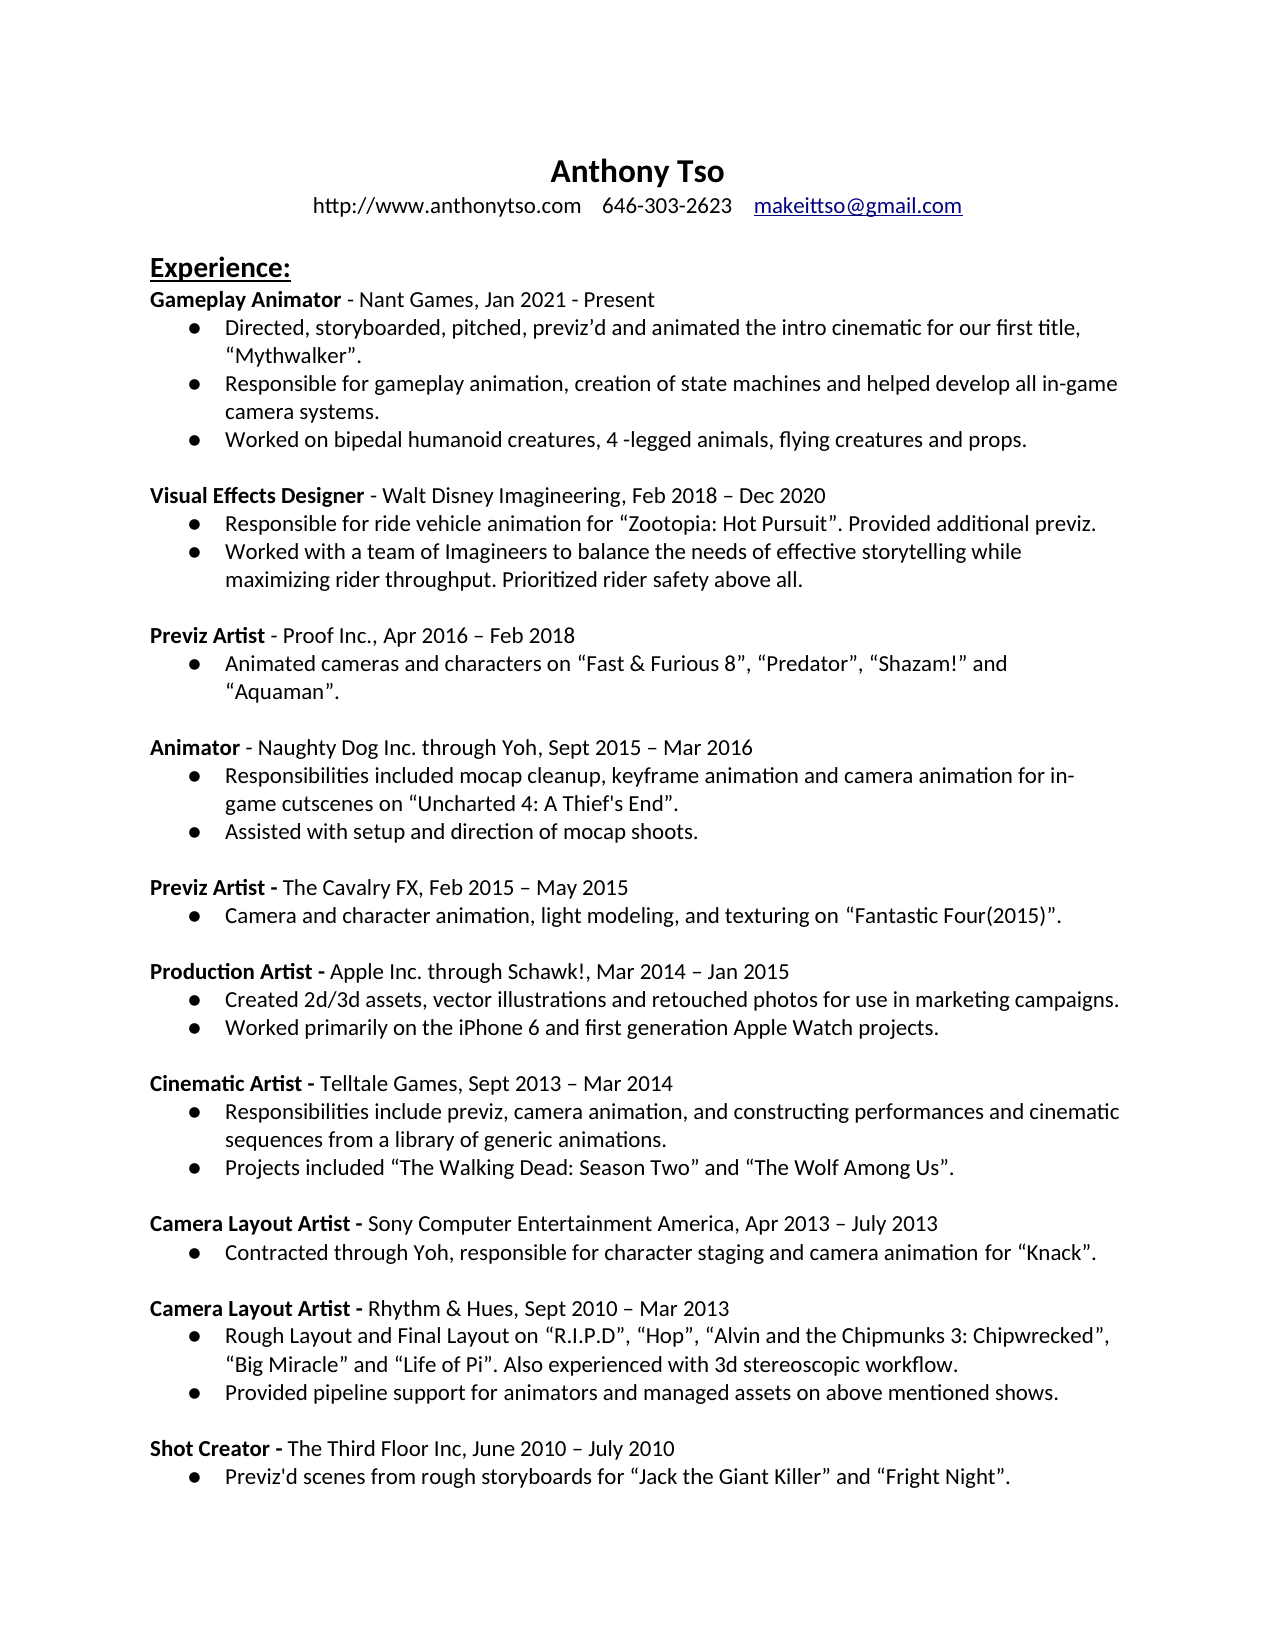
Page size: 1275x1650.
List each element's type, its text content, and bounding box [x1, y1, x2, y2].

list Responsible for gameplay animation, creation of state machines and helped develop all in-game camera systems. [187, 369, 1125, 425]
list Contracted through Yoh, responsible for character staging and camera animation for “Knack”. [187, 1238, 1125, 1266]
list Previz'd scenes from rough storyboards for “Jack the Giant Killer” and “Fright Night”. [187, 1462, 1125, 1490]
text Anthony Tso [150, 150, 1125, 191]
text Experience: [150, 249, 1125, 285]
text Camera Layout Artist - Rhythm & Hues, Sept 2010 – Mar 2013 [150, 1294, 1125, 1322]
text Camera Layout Artist - Sony Computer Entertainment America, Apr 2013 – July 2013 [150, 1209, 1125, 1238]
text Gameplay Animator - Nant Games, Jan 2021 - Present [150, 285, 1125, 313]
text http://www.anthonytso.com 646-303-2623 makeittso@gmail.com [150, 191, 1125, 219]
text Cinematic Artist - Telltale Games, Sept 2013 – Mar 2014 [150, 1069, 1125, 1097]
list Provided pipeline support for animators and managed assets on above mentioned shows. [187, 1378, 1125, 1406]
list Worked with a team of Imagineers to balance the needs of effective storytelling while maximizing rider throughput. Prioritized rider safety above all. [187, 537, 1125, 593]
list Worked primarily on the iPhone 6 and first generation Apple Watch projects. [187, 1013, 1125, 1041]
list Responsibilities included mocap cleanup, keyframe animation and camera animation for in-game cutscenes on “Uncharted 4: A Thief's End”. [187, 761, 1125, 817]
text Visual Effects Designer - Walt Disney Imagineering, Feb 2018 – Dec 2020 [150, 481, 1125, 509]
list Animated cameras and characters on “Fast & Furious 8”, “Predator”, “Shazam!” and “Aquaman”. [187, 649, 1125, 705]
list Assisted with setup and direction of mocap shoots. [187, 817, 1125, 845]
list Responsible for ride vehicle animation for “Zootopia: Hot Pursuit”. Provided additional previz. [187, 509, 1125, 537]
list Directed, storyboarded, pitched, previz’d and animated the intro cinematic for our first title, “Mythwalker”. [187, 313, 1125, 369]
list Responsibilities include previz, camera animation, and constructing performances and cinematic sequences from a library of generic animations. [187, 1097, 1125, 1153]
text Animator - Naughty Dog Inc. through Yoh, Sept 2015 – Mar 2016 [150, 733, 1125, 761]
text Previz Artist - Proof Inc., Apr 2016 – Feb 2018 [150, 621, 1125, 649]
text Previz Artist - The Cavalry FX, Feb 2015 – May 2015 [150, 873, 1125, 901]
text Shot Creator - The Third Floor Inc, June 2010 – July 2010 [150, 1434, 1125, 1462]
list Created 2d/3d assets, vector illustrations and retouched photos for use in marketing campaigns. [187, 985, 1125, 1013]
list Camera and character animation, light modeling, and texturing on “Fantastic Four(2015)”. [187, 901, 1125, 929]
text Production Artist - Apple Inc. through Schawk!, Mar 2014 – Jan 2015 [150, 957, 1125, 985]
list Worked on bipedal humanoid creatures, 4 -legged animals, flying creatures and props. [187, 425, 1125, 453]
list Projects included “The Walking Dead: Season Two” and “The Wolf Among Us”. [187, 1153, 1125, 1182]
list Rough Layout and Final Layout on “R.I.P.D”, “Hop”, “Alvin and the Chipmunks 3: Chipwrecked”, “Big Miracle” and “Life of Pi”. Also experienced with 3d stereoscopic workflow. [187, 1322, 1125, 1378]
